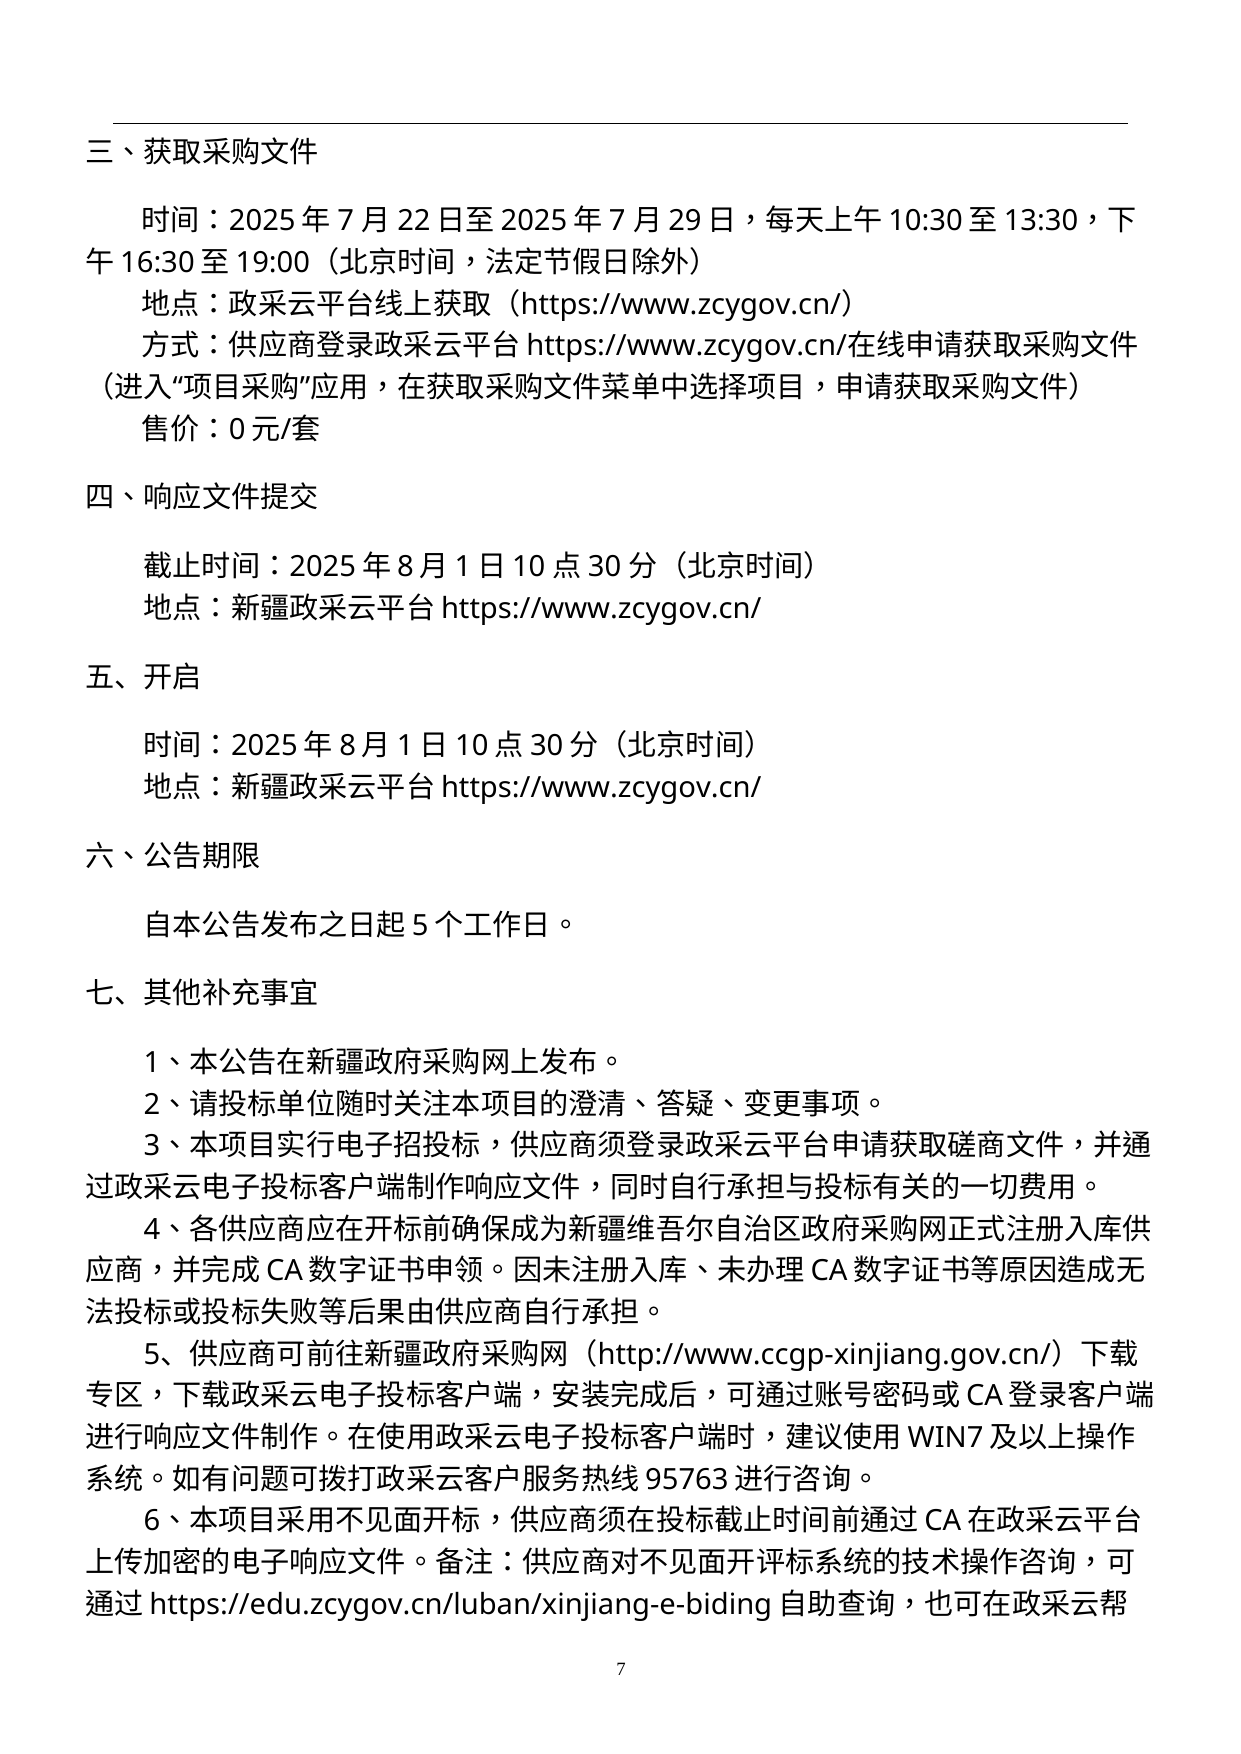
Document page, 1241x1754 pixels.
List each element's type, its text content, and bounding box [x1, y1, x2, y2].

text 3、本项目实行电子招投标，供应商须登录政采云平台申请获取磋商文件，并通过政采云电子投标客户端制作响应文件，同时自行承担与投标有关的一切费用。 [85, 1122, 1155, 1206]
list 时间：2025年 8月1日 10点 30分（北京时间） [85, 722, 1155, 764]
subtitle 三、获取采购文件 [85, 129, 1155, 170]
text 自本公告发布之日起5个工作日。 [85, 902, 1155, 943]
text 地点：政采云平台线上获取（https://www.zcygov.cn/） [85, 281, 1155, 322]
subtitle 七、其他补充事宜 [85, 970, 1155, 1012]
text 2、请投标单位随时关注本项目的澄清、答疑、变更事项。 [85, 1081, 1155, 1122]
text 1、本公告在新疆政府采购网上发布。 [85, 1039, 1155, 1081]
text 地点：新疆政采云平台https://www.zcygov.cn/ [85, 585, 1155, 627]
text 地点：新疆政采云平台https://www.zcygov.cn/ [85, 764, 1155, 806]
text 方式：供应商登录政采云平台https://www.zcygov.cn/在线申请获取采购文件（进入“项目采购”应用，在获取采购文件菜单中选择项目，申请获取采购文件） [85, 322, 1155, 406]
text 5、供应商可前往新疆政府采购网（http://www.ccgp-xinjiang.gov.cn/）下载专区，下载政采云电子投标客户端，安装完成后，可通过账号密码或CA登录客户端进行响应文件制作。在使用政采云电子投标客户端时，建议使用WIN7及以上操作系统。如有问题可拨打政采云客户服务热线95763进行咨询。 [85, 1331, 1155, 1497]
text 时间：2025年 7 月 22日至2025年 7 月29日，每天上午10:30至13:30，下午16:30至19:00（北京时间，法定节假日除外） [85, 197, 1155, 281]
text 截止时间：2025年8月1日10 点30 分（北京时间） [85, 543, 1155, 585]
subtitle 六、公告期限 [85, 833, 1155, 874]
subtitle 四、响应文件提交 [85, 474, 1155, 516]
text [85, 1497, 1155, 1622]
subtitle 五、开启 [85, 654, 1155, 695]
text 售价：0元/套 [85, 406, 1155, 447]
text 4、各供应商应在开标前确保成为新疆维吾尔自治区政府采购网正式注册入库供应商，并完成CA数字证书申领。因未注册入库、未办理CA数字证书等原因造成无法投标或投标失败等后果由供应商自行承担。 [85, 1206, 1155, 1331]
